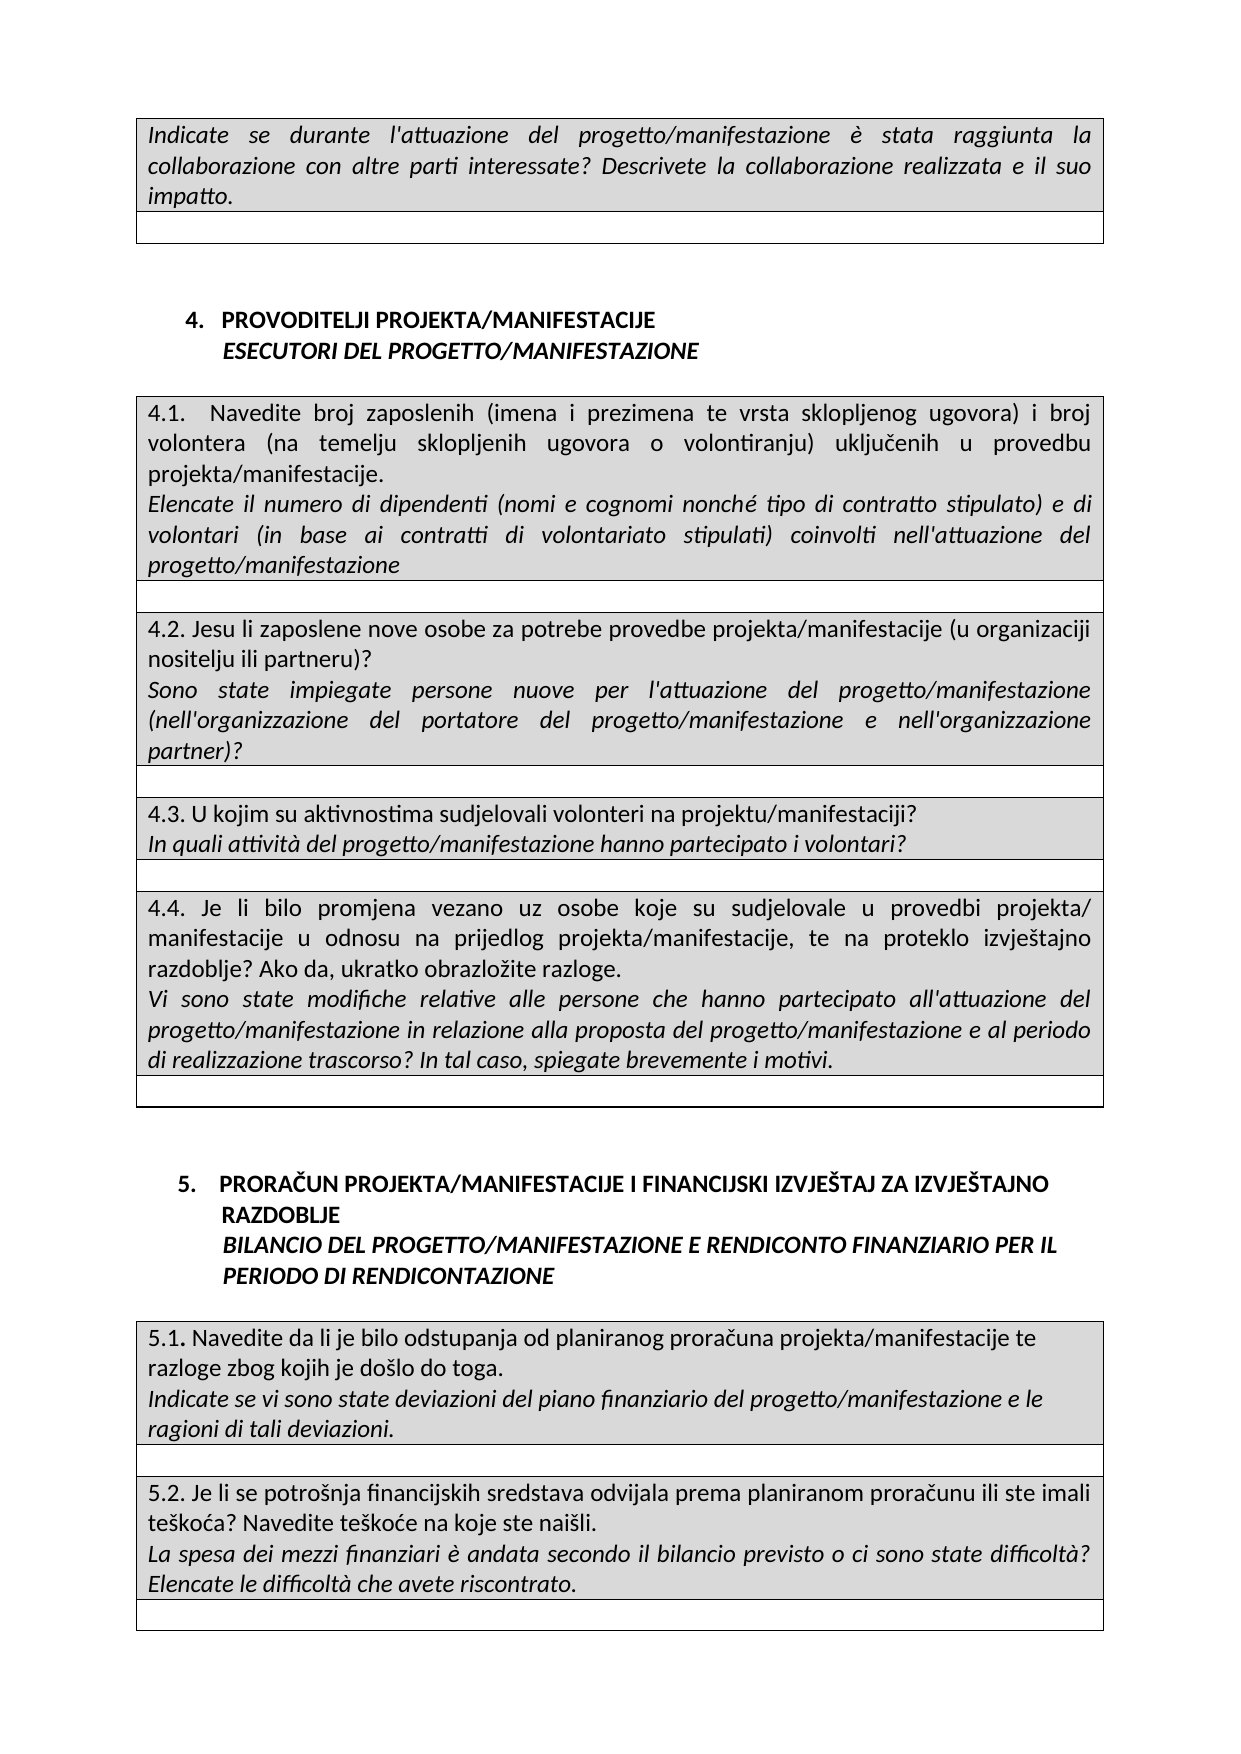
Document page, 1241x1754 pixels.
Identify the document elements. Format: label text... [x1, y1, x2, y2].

table_header 5.1. Navedite da li je bilo odstupanja od planiranog proračuna projekta/manifestacije te razloge zbog kojih je došlo do toga. Indicate se vi sono state deviazioni del piano finanziario del progetto/manifestazione e le ragioni di tali deviazioni. [137, 1322, 1103, 1444]
list BILANCIO DEL PROGETTO/MANIFESTAZIONE E RENDICONTO FINANZIARIO PER IL PERIODO DI RENDICONTAZIONE [223, 1229, 1093, 1291]
table_cell [137, 581, 1103, 612]
table_header 4.1. Navedite broj zaposlenih (imena i prezimena te vrsta sklopljenog ugovora) i broj volontera (na temelju sklopljenih ugovora o volontiranju) uključenih u provedbu projekta/manifestacije. Elencate il numero di dipendenti (nomi e cognomi nonché tipo di contratto stipulato) e di volontari (in base ai contratti di volontariato stipulati) coinvolti nell'attuazione del progetto/manifestazione [137, 397, 1103, 580]
list ESECUTORI DEL PROGETTO/MANIFESTAZIONE [223, 335, 1093, 366]
table_cell 4.3. U kojim su aktivnostima sudjelovali volonteri na projektu/manifestaciji? In quali attività del progetto/manifestazione hanno partecipato i volontari? [137, 798, 1103, 859]
table_cell [137, 1076, 1103, 1106]
table_cell [137, 1445, 1103, 1476]
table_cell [137, 119, 1103, 211]
table_cell [137, 860, 1103, 891]
table_cell 5.2. Je li se potrošnja financijskih sredstava odvijala prema planiranom proračunu ili ste imali teškoća? Navedite teškoće na koje ste naišli. La spesa dei mezzi finanziari è andata secondo il bilancio previsto o ci sono state difficoltà? Elencate le difficoltà che avete riscontrato. [137, 1477, 1103, 1599]
table_cell [137, 212, 1103, 242]
text 5. PRORAČUN PROJEKTA/MANIFESTACIJE I FINANCIJSKI IZVJEŠTAJ ZA IZVJEŠTAJNO RAZDOBLJE [177, 1168, 1093, 1229]
table_cell [137, 766, 1103, 797]
table_cell [137, 1600, 1103, 1630]
table_cell 4.2. Jesu li zaposlene nove osobe za potrebe provedbe projekta/manifestacije (u organizaciji nositelju ili partneru)? Sono state impiegate persone nuove per l'attuazione del progetto/manifestazione (nell'organizzazione del portatore del progetto/manifestazione e nell'organizzazione partner)? [137, 613, 1103, 765]
text 4. PROVODITELJI PROJEKTA/MANIFESTACIJE [185, 304, 1093, 335]
table_cell 4.4. Je li bilo promjena vezano uz osobe koje su sudjelovale u provedbi projekta/ manifestacije u odnosu na prijedlog projekta/manifestacije, te na proteklo izvještajno razdoblje? Ako da, ukratko obrazložite razloge. Vi sono state modifiche relative alle persone che hanno partecipato all'attuazione del progetto/manifestazione in relazione alla proposta del progetto/manifestazione e al periodo di realizzazione trascorso? In tal caso, spiegate brevemente i motivi. [137, 892, 1103, 1075]
